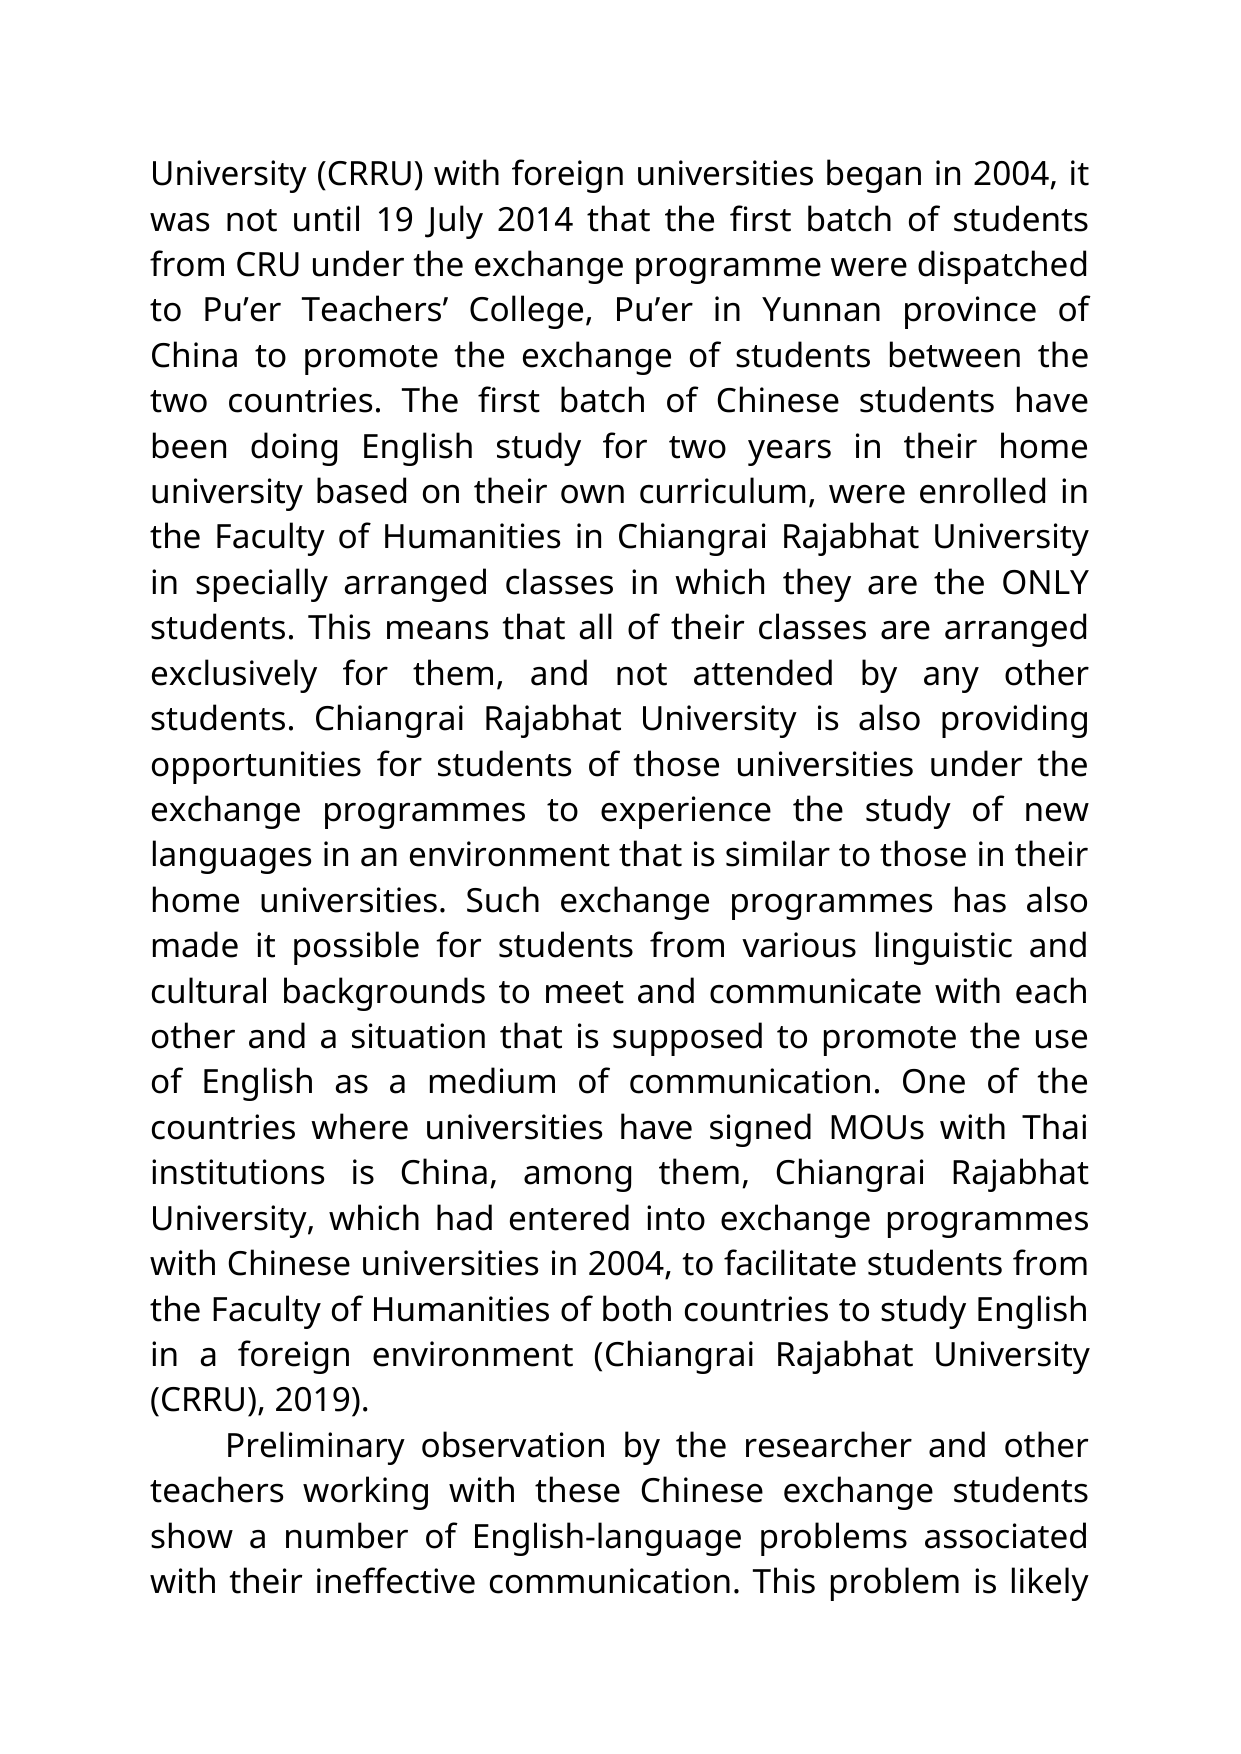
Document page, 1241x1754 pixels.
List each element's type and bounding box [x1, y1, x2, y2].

text [150, 1422, 1090, 1603]
text [150, 150, 1090, 1422]
